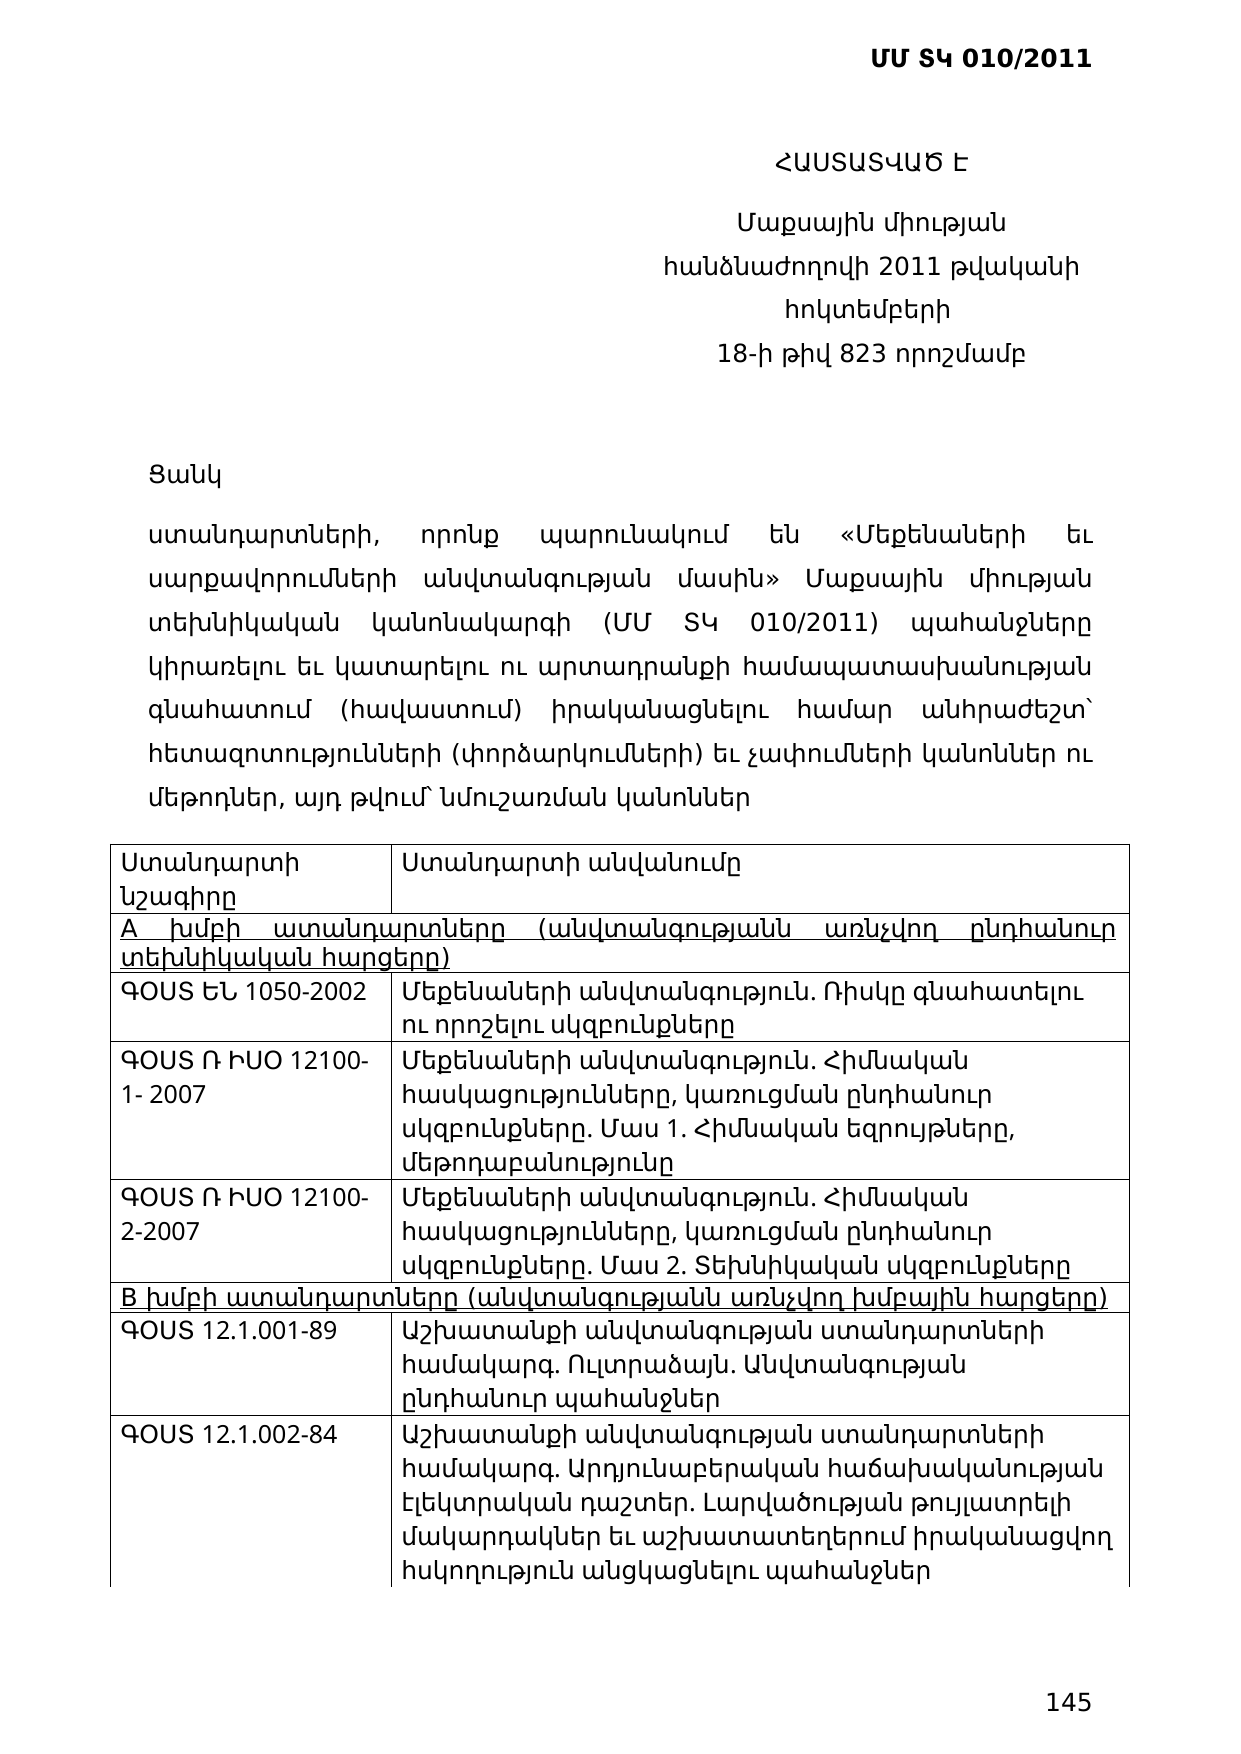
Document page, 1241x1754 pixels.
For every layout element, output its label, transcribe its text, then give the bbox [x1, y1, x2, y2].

table_cell ԳՕՍՏ 12.1.002-84 [111, 1416, 391, 1587]
table_cell ԳՕՍՏ ԵՆ 1050-2002 [111, 973, 391, 1041]
table_cell А խմբի ատանդարտները (անվտանգությանն առնչվող ընդհանուր տեխնիկական հարցերը) [111, 914, 1129, 972]
table_header Ստանդարտի նշագիրը [111, 845, 391, 913]
table_cell Աշխատանքի անվտանգության ստանդարտների համակարգ. Ուլտրաձայն. Անվտանգության ընդհանուր պահանջներ [392, 1313, 1129, 1415]
table_cell ԳՕՍՏ Ռ ԻՍՕ 12100-1- 2007 [111, 1042, 391, 1178]
table_cell Մեքենաների անվտանգություն. Ռիսկը գնահատելու ու որոշելու սկզբունքները [392, 973, 1129, 1041]
text ՀԱՍՏԱՏՎԱԾ Է [650, 148, 1093, 177]
table_header Ստանդարտի անվանումը [392, 845, 1129, 913]
table_cell ԳՕՍՏ Ռ ԻՍՕ 12100-2-2007 [111, 1180, 391, 1282]
table_cell Աշխատանքի անվտանգության ստանդարտների համակարգ. Արդյունաբերական հաճախականության էլեկտրական դաշտեր. Լարվածության թույլատրելի մակարդակներ եւ աշխատատեղերում իրականացվող հսկողություն անցկացնելու պահանջներ [392, 1416, 1129, 1587]
text ստանդարտների, որոնք պարունակում են «Մեքենաների եւ սարքավորումների անվտանգության մասին» Մաքսային միության տեխնիկական կանոնակարգի (ՄՄ ՏԿ 010/2011) պահանջները կիրառելու եւ կատարելու ու արտադրանքի համապատասխանության գնահատում (հավաստում) իրականացնելու համար անհրաժեշտ՝ հետազոտությունների (փորձարկումների) եւ չափումների կանոններ ու մեթոդներ, այդ թվում՝ նմուշառման կանոններ [148, 521, 1092, 812]
table_cell В խմբի ատանդարտները (անվտանգությանն առնչվող խմբային հարցերը) [111, 1283, 1129, 1312]
table_cell ԳՕՍՏ 12.1.001-89 [111, 1313, 391, 1415]
text Մաքսային միության հանձնաժողովի 2011 թվականի հոկտեմբերի 18-ի թիվ 823 որոշմամբ [650, 208, 1093, 368]
table_cell Մեքենաների անվտանգություն. Հիմնական հասկացությունները, կառուցման ընդհանուր սկզբունքները. Մաս 2. Տեխնիկական սկզբունքները [392, 1180, 1129, 1282]
text Ցանկ [148, 460, 1092, 489]
table_cell Մեքենաների անվտանգություն. Հիմնական հասկացությունները, կառուցման ընդհանուր սկզբունքները. Մաս 1. Հիմնական եզրույթները, մեթոդաբանությունը [392, 1042, 1129, 1178]
